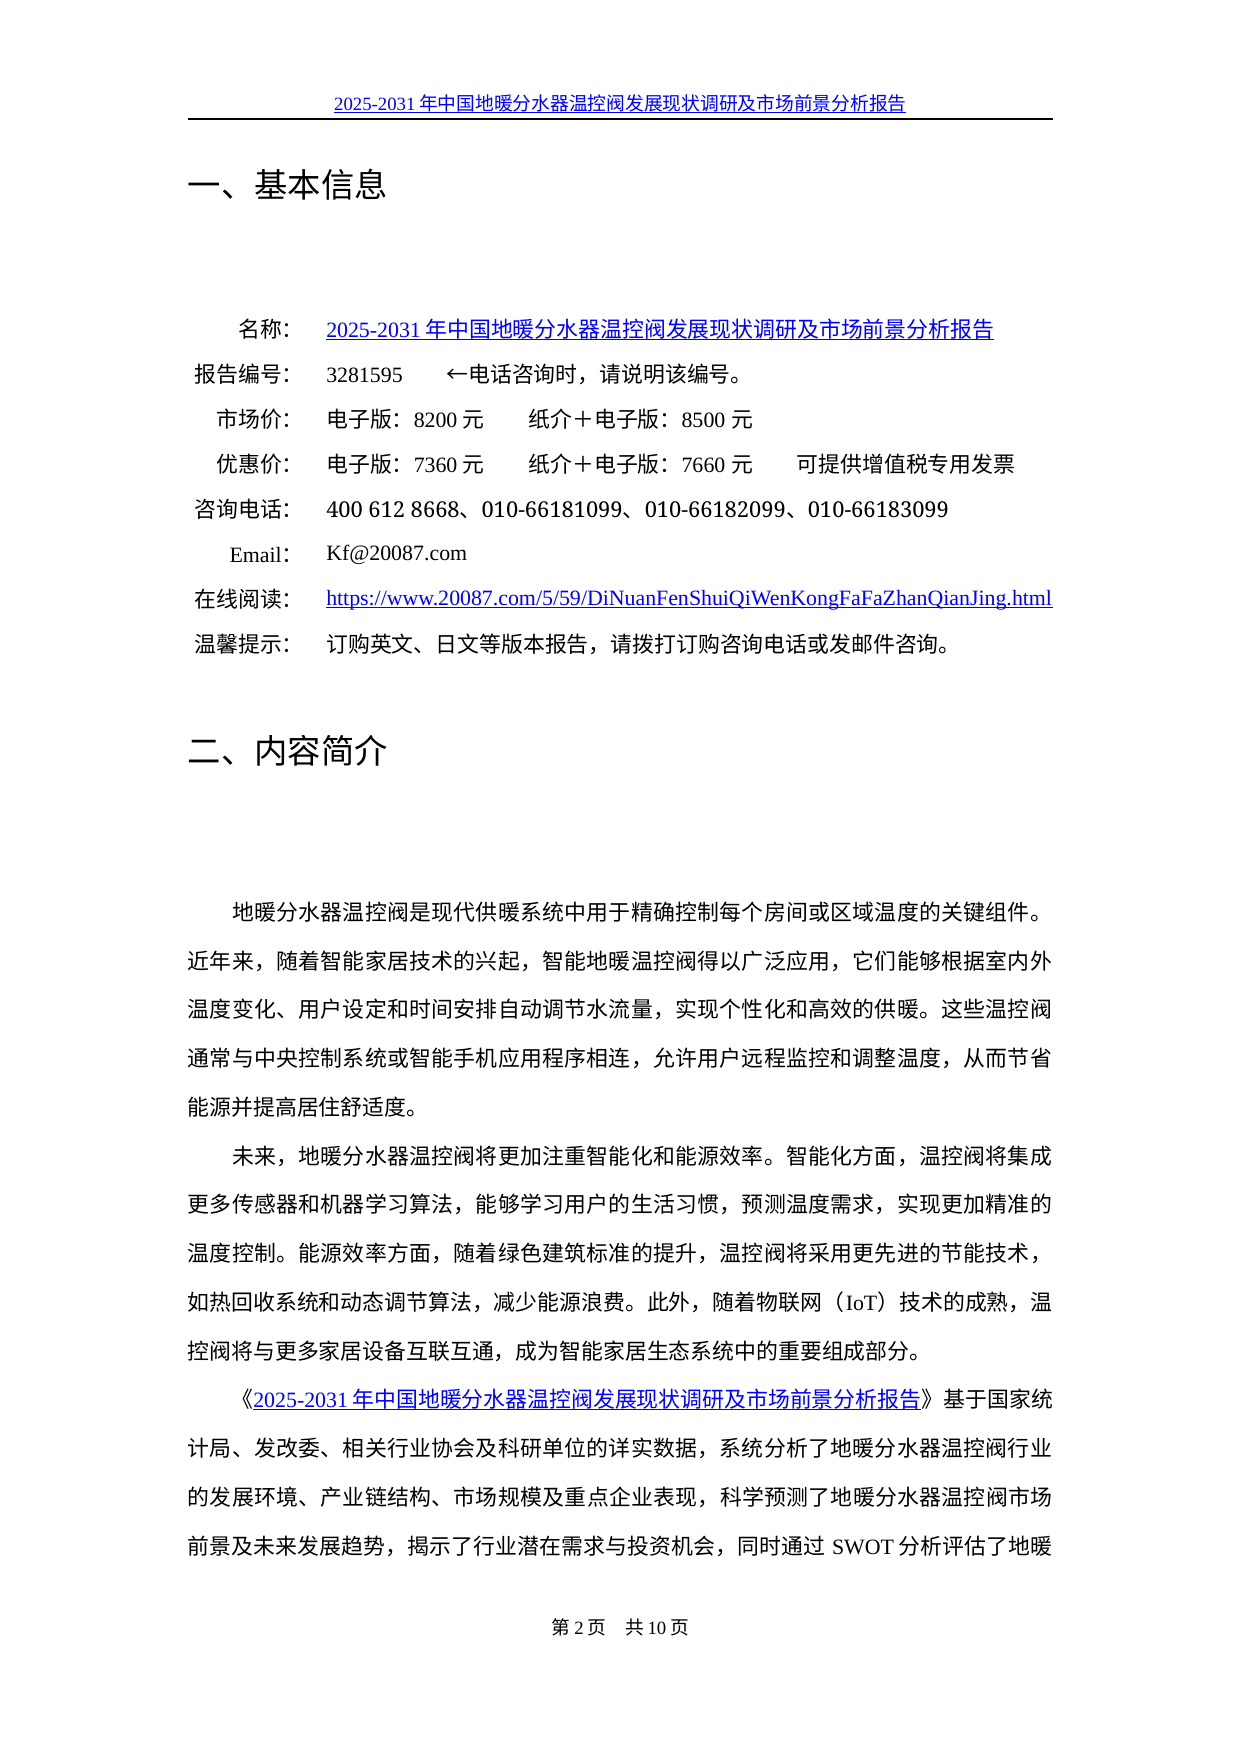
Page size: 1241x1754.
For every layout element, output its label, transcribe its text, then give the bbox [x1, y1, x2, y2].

table_cell 3281595 ←电话咨询时，请说明该编号。 [315, 357, 1073, 402]
table_cell 电子版：7360 元 纸介＋电子版：7660 元 可提供增值税专用发票 [315, 447, 1073, 492]
table_cell 优惠价： [167, 447, 315, 492]
title 二、内容简介 [187, 717, 1053, 782]
title 一、基本信息 [187, 150, 1053, 215]
table_header 2025-2031年中国地暖分水器温控阀发展现状调研及市场前景分析报告 [315, 312, 1073, 357]
table_cell 温馨提示： [167, 627, 315, 672]
table_cell 订购英文、日文等版本报告，请拨打订购咨询电话或发邮件咨询。 [315, 627, 1073, 672]
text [187, 894, 1053, 1561]
table_cell [315, 582, 1073, 627]
table_cell 市场价： [167, 402, 315, 447]
table_cell 400 612 8668、010-66181099、010-66182099、010-66183099 [315, 492, 1073, 537]
table_cell 咨询电话： [167, 492, 315, 537]
table_cell 电子版：8200 元 纸介＋电子版：8500 元 [315, 402, 1073, 447]
table_header 名称： [167, 312, 315, 357]
table_cell 在线阅读： [167, 582, 315, 627]
table_cell Kf@20087.com [315, 537, 1073, 582]
table_cell Email： [167, 537, 315, 582]
table_cell 报告编号： [167, 357, 315, 402]
